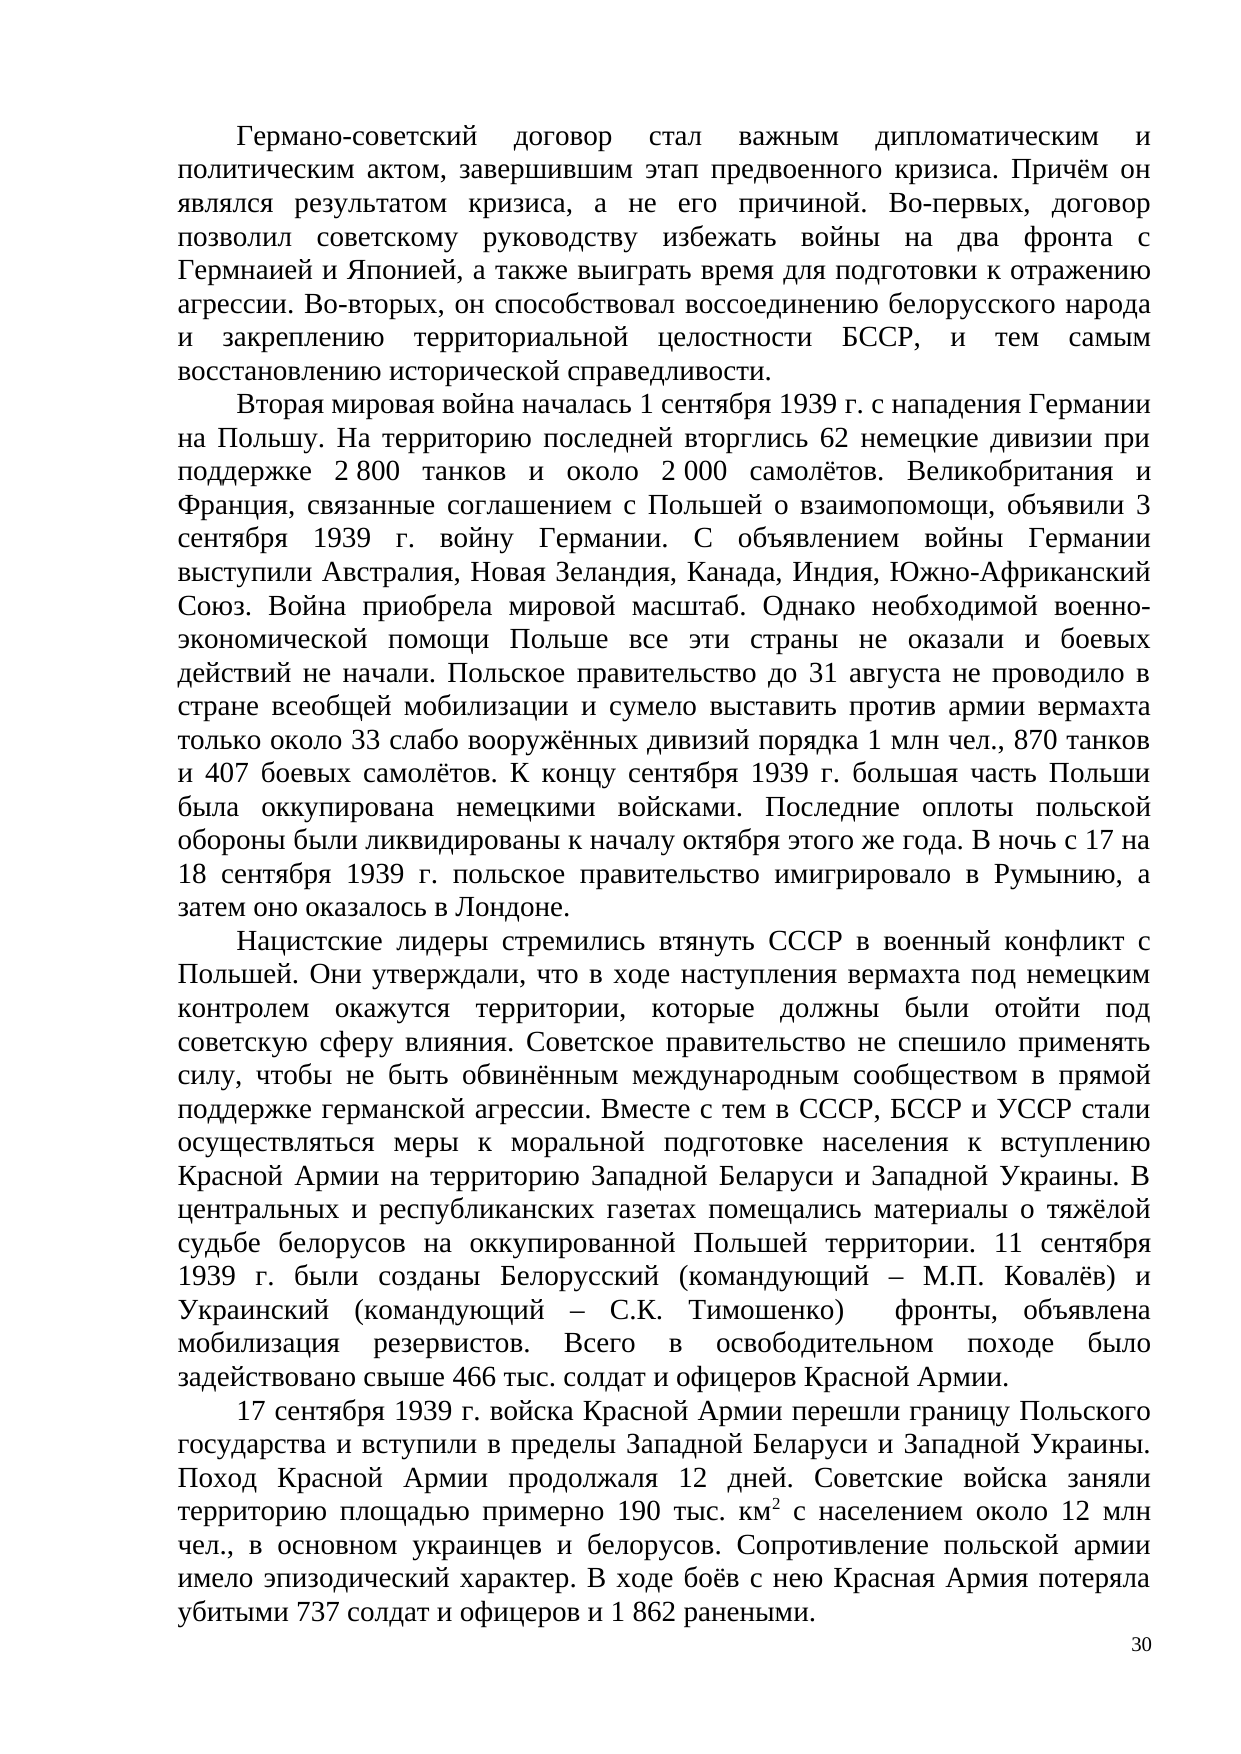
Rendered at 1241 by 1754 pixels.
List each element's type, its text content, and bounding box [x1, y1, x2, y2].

text Нацистские лидеры стремились втянуть СССР в военный конфликт с Польшей. Они утверждали, что в ходе наступления вермахта под немецким контролем окажутся территории, которые должны были отойти под советскую сферу влияния. Советское правительство не спешило применять силу, чтобы не быть обвинённым международным сообществом в прямой поддержке германской агрессии. Вместе с тем в СССР, БССР и УССР стали осуществляться меры к моральной подготовке населения к вступлению Красной Армии на территорию Западной Беларуси и Западной Украины. В центральных и республиканских газетах помещались материалы о тяжёлой судьбе белорусов на оккупированной Польшей территории. 11 сентября 1939 г. были созданы Белорусский (командующий – М.П. Ковалёв) и Украинский (командующий – С.К. Тимошенко) фронты, объявлена мобилизация резервистов. Всего в освободительном походе было задействовано свыше 466 тыс. солдат и офицеров Красной Армии. [177, 923, 1152, 1393]
text 17 сентября 1939 г. войска Красной Армии перешли границу Польского государства и вступили в пределы Западной Беларуси и Западной Украины. Поход Красной Армии продолжаля 12 дней. Советские войска заняли территорию площадью примерно 190 тыс. км2 с населением около 12 млн чел., в основном украинцев и белорусов. Сопротивление польской армии имело эпизодический характер. В ходе боёв с нею Красная Армия потеряла убитыми 737 солдат и офицеров и 1 862 ранеными. [177, 1393, 1152, 1627]
text Вторая мировая война началась 1 сентября 1939 г. с нападения Германии на Польшу. На территорию последней вторглись 62 немецкие дивизии при поддержке 2 800 танков и около 2 000 самолётов. Великобритания и Франция, связанные соглашением с Польшей о взаимопомощи, объявили 3 сентября 1939 г. войну Германии. С объявлением войны Германии выступили Австралия, Новая Зеландия, Канада, Индия, Южно-Африканский Союз. Война приобрела мировой масштаб. Однако необходимой военно-экономической помощи Польше все эти страны не оказали и боевых действий не начали. Польское правительство до 31 августа не проводило в стране всеобщей мобилизации и сумело выставить против армии вермахта только около 33 слабо вооружённых дивизий порядка 1 млн чел., 870 танков и 407 боевых самолётов. К концу сентября 1939 г. большая часть Польши была оккупирована немецкими войсками. Последние оплоты польской обороны были ликвидированы к началу октября этого же года. В ночь с 17 на 18 сентября 1939 г. польское правительство имигрировало в Румынию, а затем оно оказалось в Лондоне. [177, 386, 1152, 923]
text Германо-советский договор стал важным дипломатическим и политическим актом, завершившим этап предвоенного кризиса. Причём он являлся результатом кризиса, а не его причиной. Во-первых, договор позволил советскому руководству избежать войны на два фронта с Гермнаией и Японией, а также выиграть время для подготовки к отражению агрессии. Во-вторых, он способствовал воссоединению белорусского народа и закреплению территориальной целостности БССР, и тем самым восстановлению исторической справедливости. [177, 118, 1152, 386]
